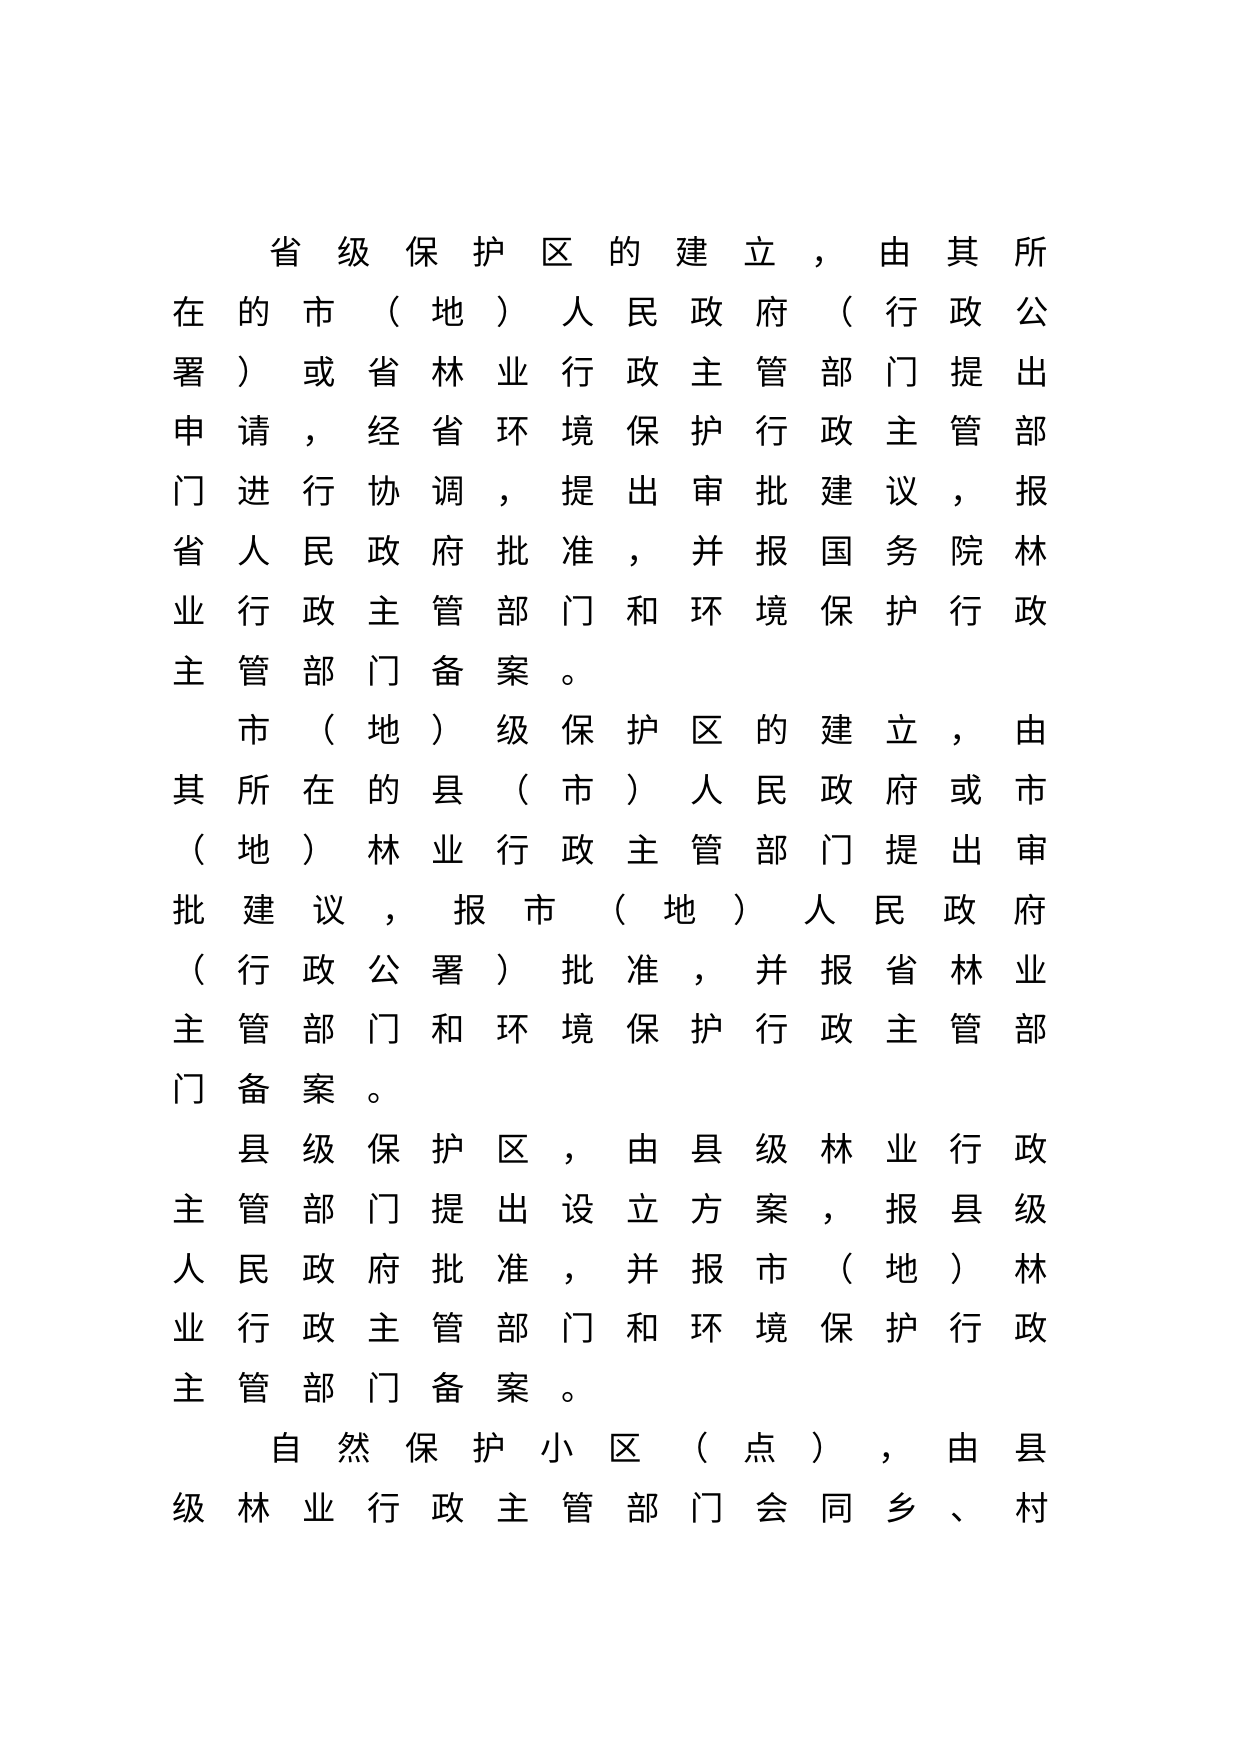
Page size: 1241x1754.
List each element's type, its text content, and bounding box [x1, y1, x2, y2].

text 省级保护区的建立，由其所在的市（地）人民政府（行政公署）或省林业行政主管部门提出申请，经省环境保护行政主管部门进行协调，提出审批建议，报省人民政府批准，并报国务院林业行政主管部门和环境保护行政主管部门备案。 市（地）级保护区的建立，由其所在的县（市）人民政府或市（地）林业行政主管部门提出审批建议，报市（地）人民政府（行政公署）批准，并报省林业主管部门和环境保护行政主管部门备案。 县级保护区，由县级林业行政主管部门提出设立方案，报县级人民政府批准，并报市（地）林业行政主管部门和环境保护行政主管部门备案。 [172, 220, 1079, 1416]
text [172, 1416, 1079, 1536]
